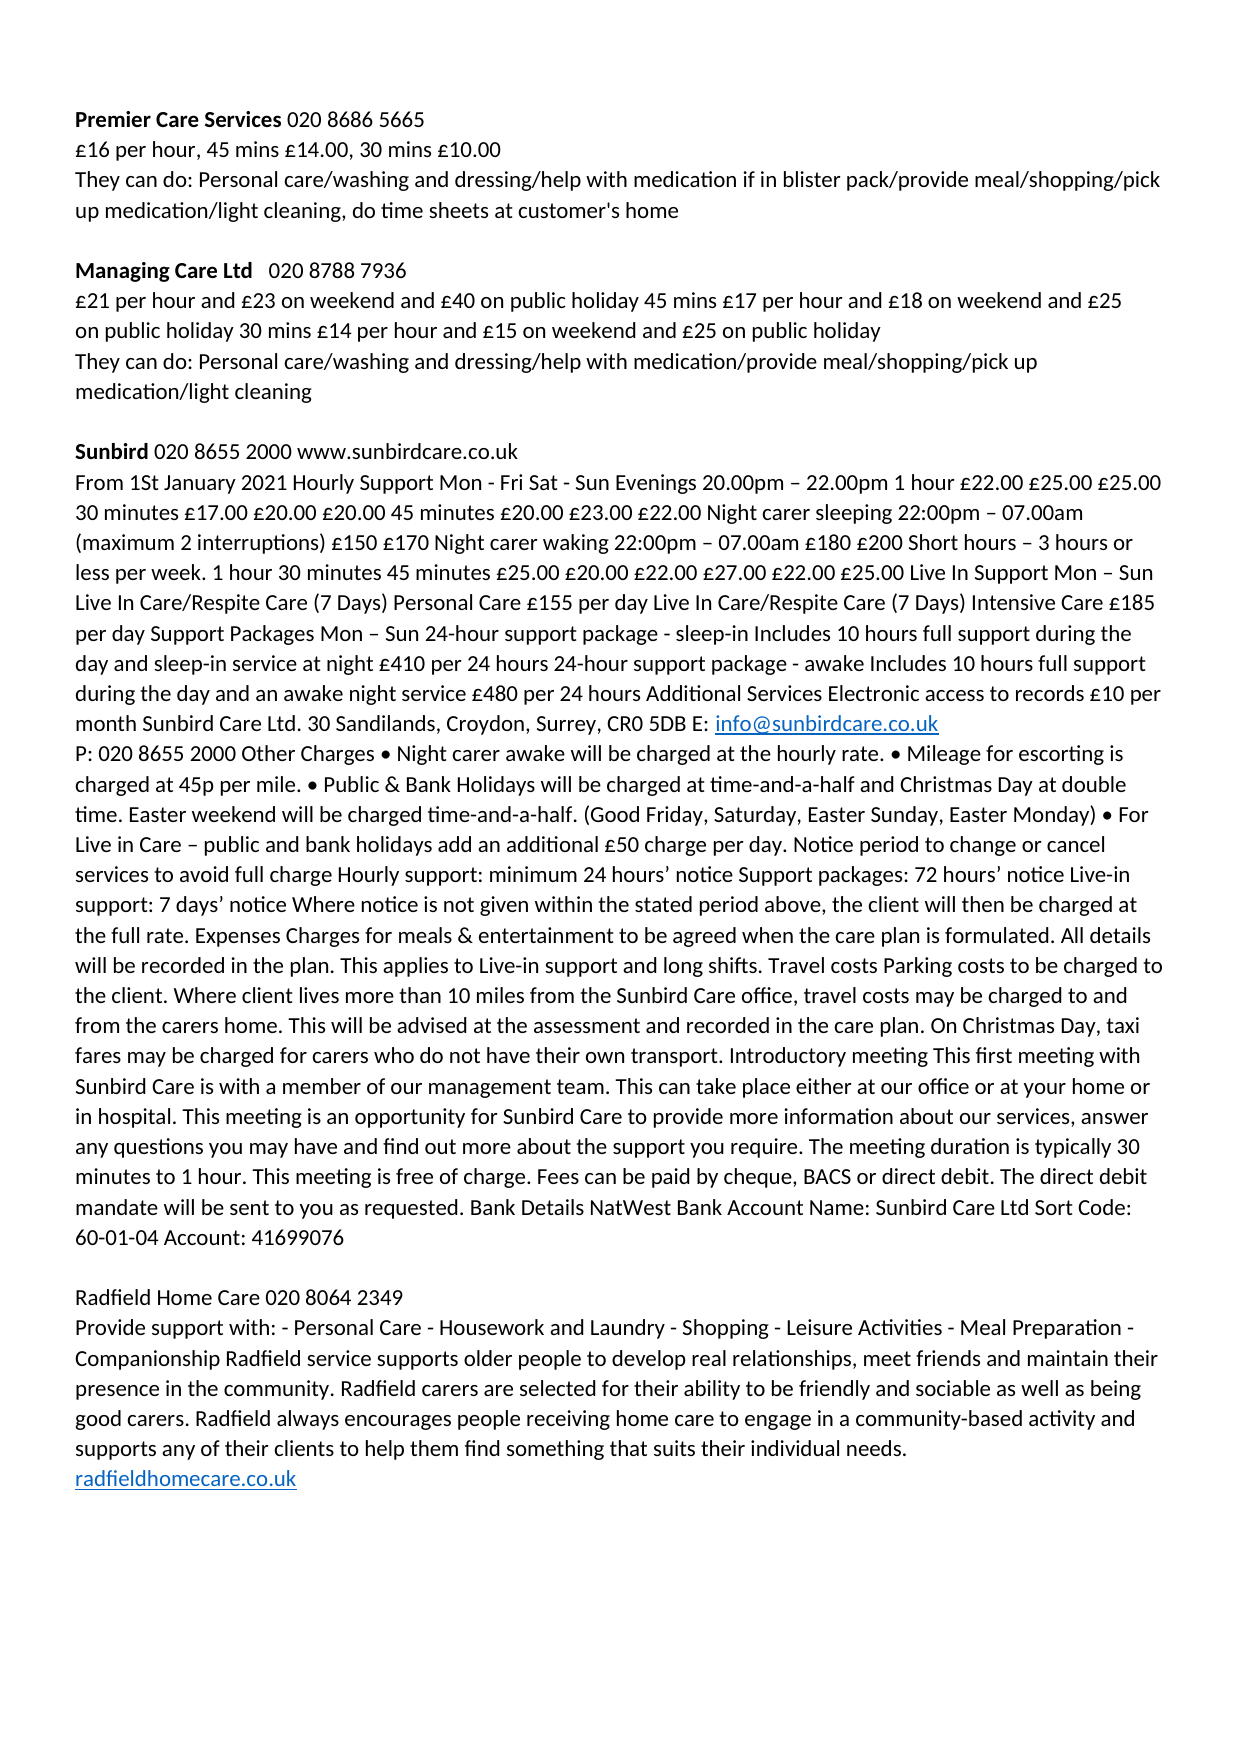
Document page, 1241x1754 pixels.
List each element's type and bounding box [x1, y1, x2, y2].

text [75, 75, 1165, 1553]
